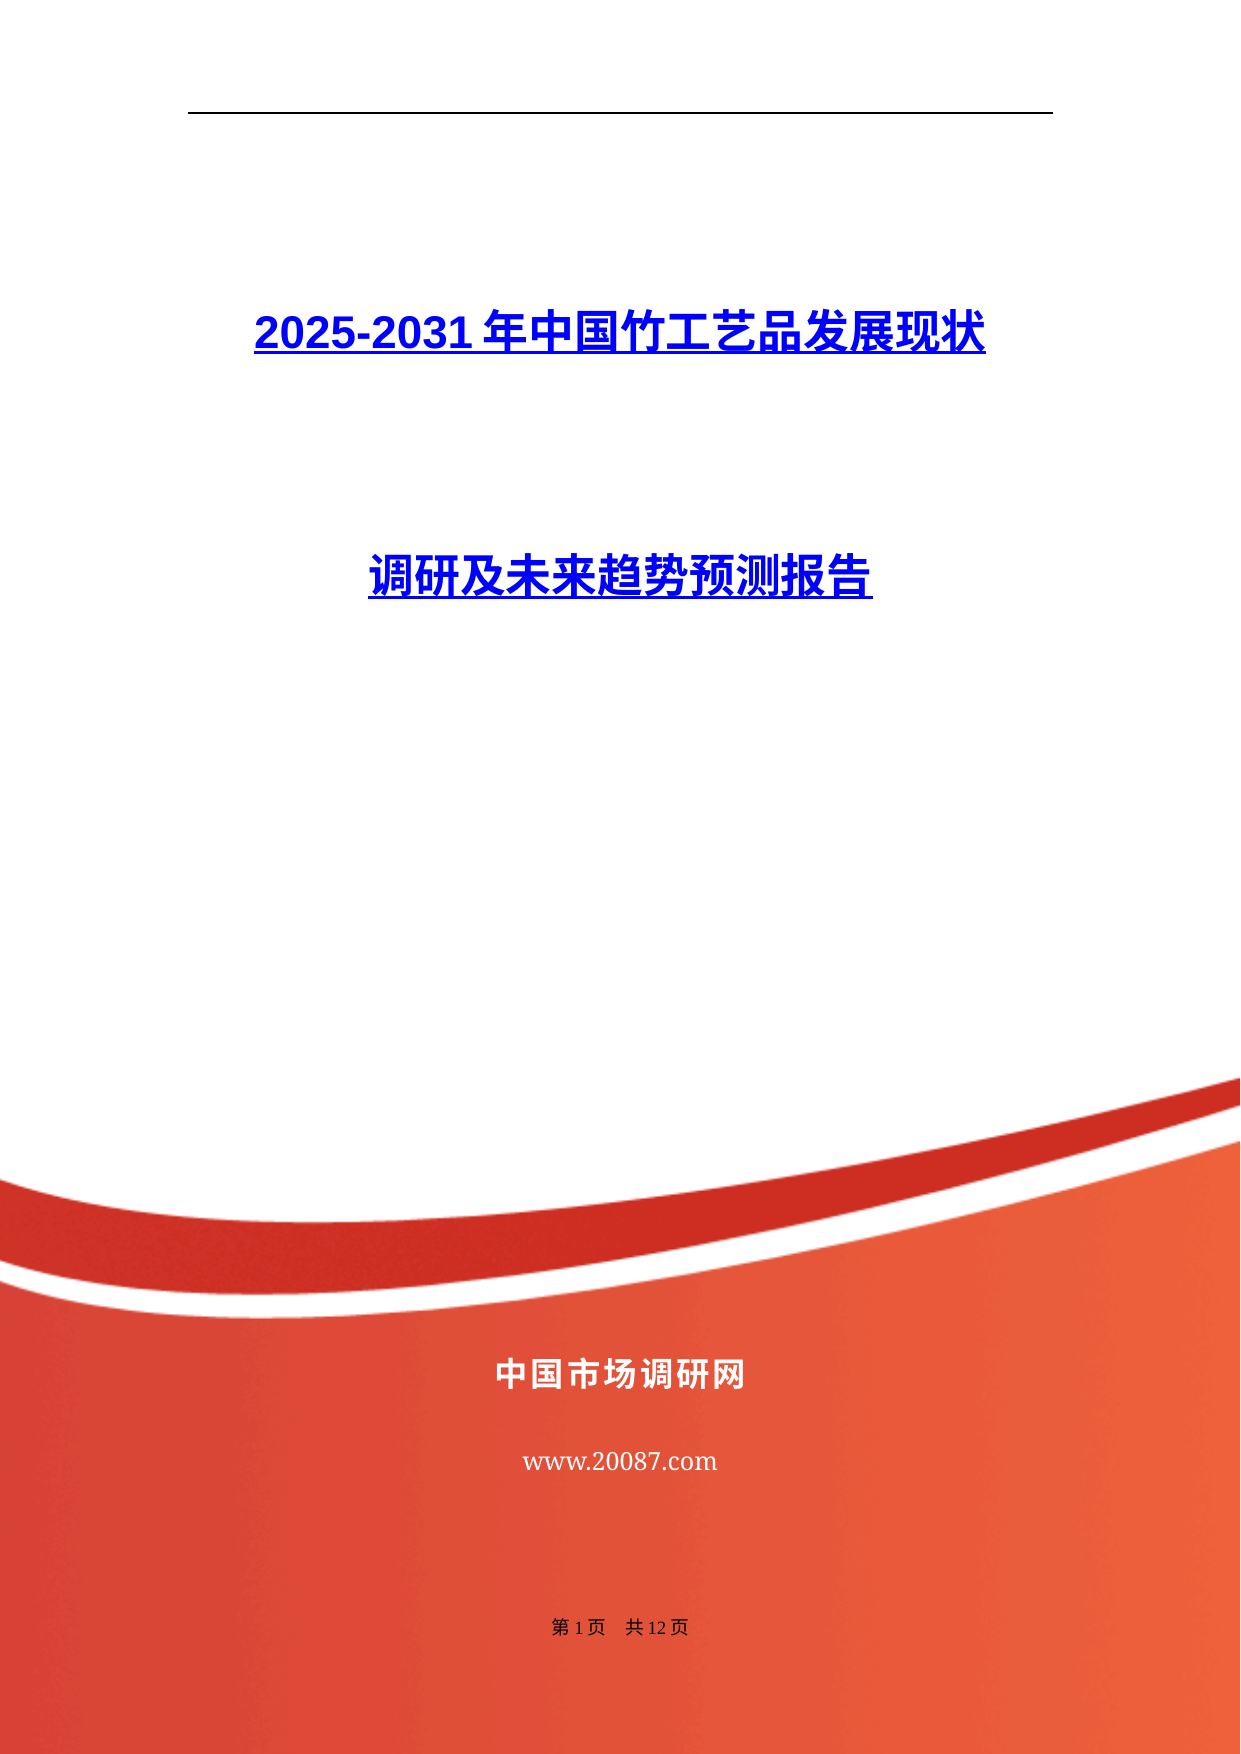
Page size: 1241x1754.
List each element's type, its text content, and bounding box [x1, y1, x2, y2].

subtitle 中国市场调研网 [187, 1339, 1053, 1404]
table_header 2025-2031年中国竹工艺品发展现状调研及未来趋势预测报告 [188, 207, 1053, 773]
picture [0, 1006, 1241, 1754]
text www.20087.com [187, 1428, 1053, 1493]
